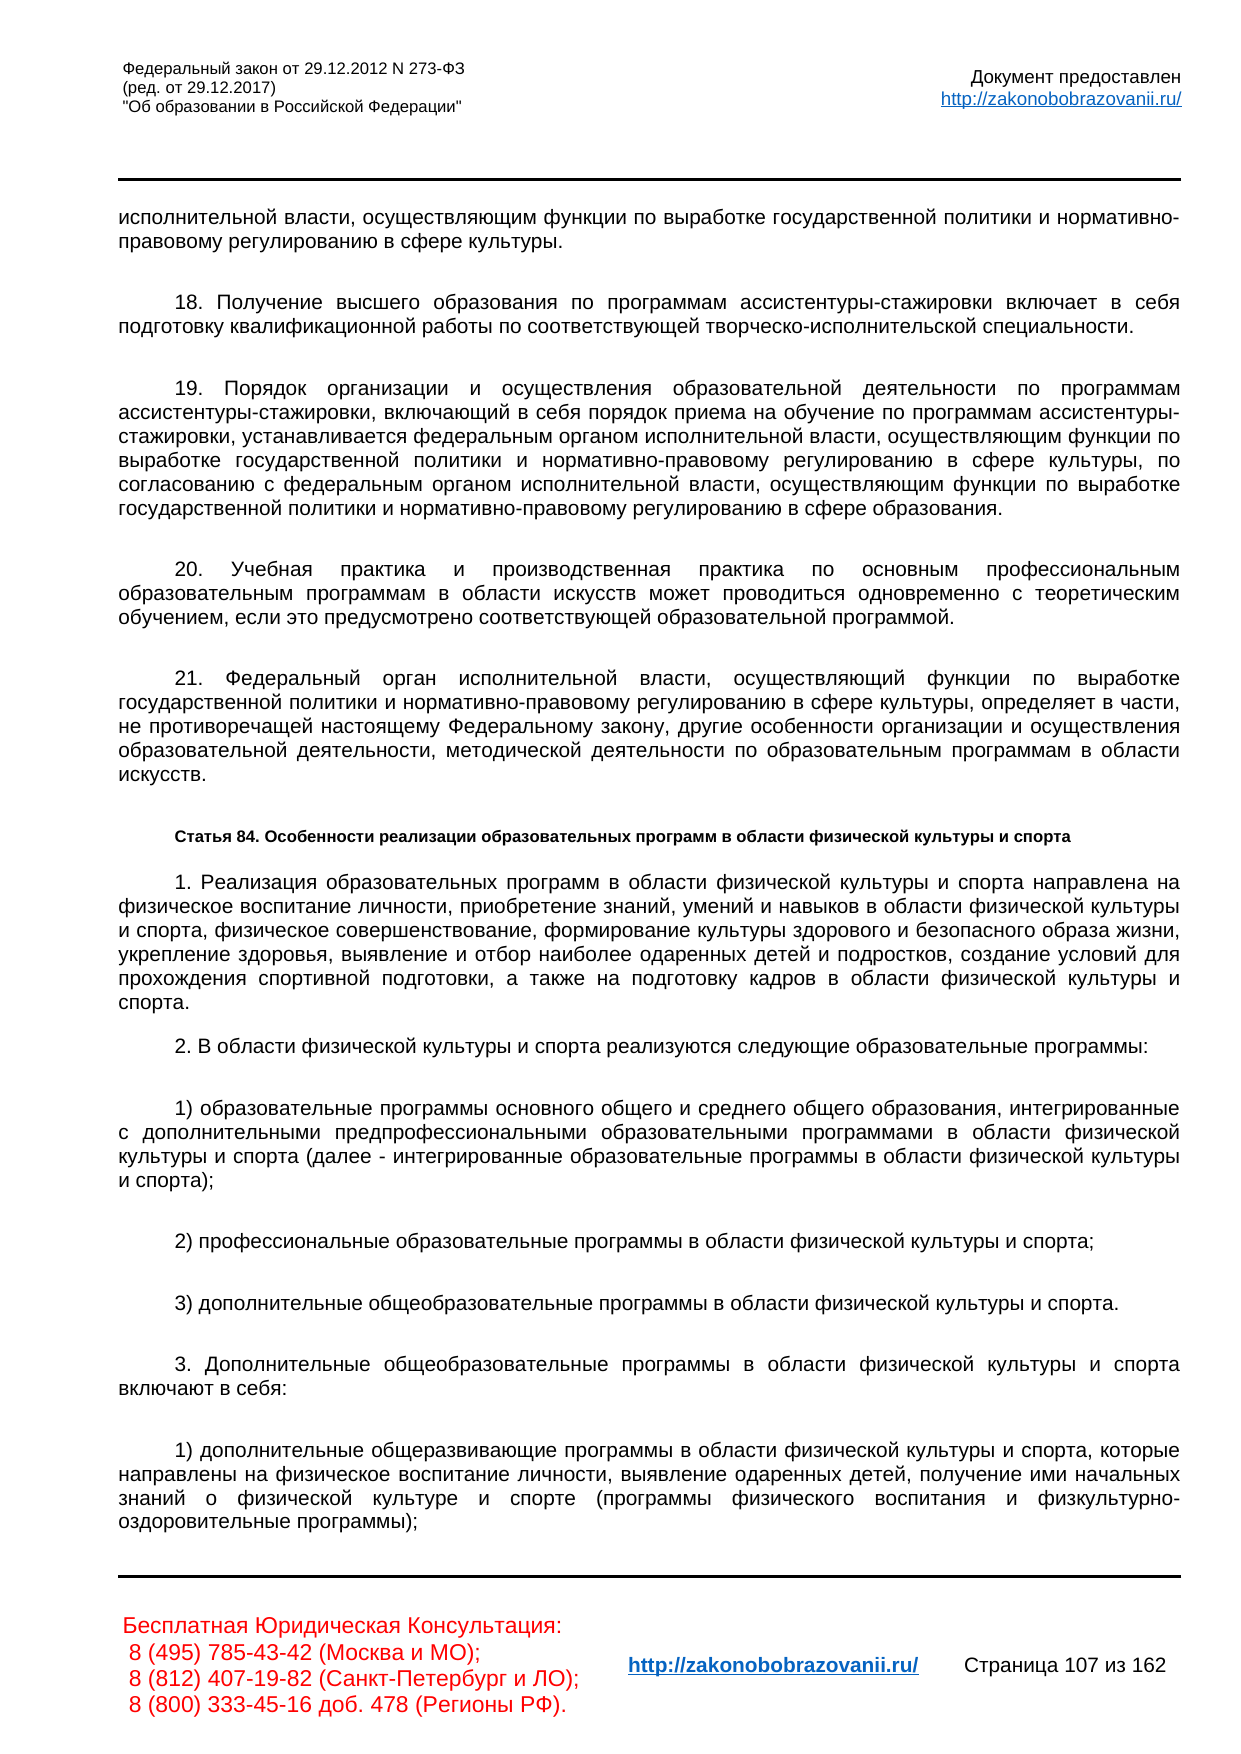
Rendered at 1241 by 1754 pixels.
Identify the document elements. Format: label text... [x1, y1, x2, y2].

text 2) профессиональные образовательные программы в области физической культуры и спорта; [118, 1229, 1181, 1253]
text 1) дополнительные общеразвивающие программы в области физической культуры и спорта, которые направлены на физическое воспитание личности, выявление одаренных детей, получение ими начальных знаний о физической культуре и спорте (программы физического воспитания и физкультурно-оздоровительные программы); [118, 1437, 1181, 1533]
text 20. Учебная практика и производственная практика по основным профессиональным образовательным программам в области искусств может проводиться одновременно с теоретическим обучением, если это предусмотрено соответствующей образовательной программой. [118, 557, 1181, 629]
text 3) дополнительные общеобразовательные программы в области физической культуры и спорта. [118, 1291, 1181, 1314]
text 2. В области физической культуры и спорта реализуются следующие образовательные программы: [118, 1034, 1181, 1058]
text 21. Федеральный орган исполнительной власти, осуществляющий функции по выработке государственной политики и нормативно-правовому регулированию в сфере культуры, определяет в части, не противоречащей настоящему Федеральному закону, другие особенности организации и осуществления образовательной деятельности, методической деятельности по образовательным программам в области искусств. [118, 666, 1181, 786]
text 1) образовательные программы основного общего и среднего общего образования, интегрированные с дополнительными предпрофессиональными образовательными программами в области физической культуры и спорта (далее - интегрированные образовательные программы в области физической культуры и спорта); [118, 1096, 1181, 1192]
text 1. Реализация образовательных программ в области физической культуры и спорта направлена на физическое воспитание личности, приобретение знаний, умений и навыков в области физической культуры и спорта, физическое совершенствование, формирование культуры здорового и безопасного образа жизни, укрепление здоровья, выявление и отбор наиболее одаренных детей и подростков, создание условий для прохождения спортивной подготовки, а также на подготовку кадров в области физической культуры и спорта. [118, 870, 1181, 1013]
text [118, 205, 1181, 253]
text 3. Дополнительные общеобразовательные программы в области физической культуры и спорта включают в себя: [118, 1352, 1181, 1400]
title Статья 84. Особенности реализации образовательных программ в области физической культуры и спорта [118, 827, 1181, 846]
text 18. Получение высшего образования по программам ассистентуры-стажировки включает в себя подготовку квалификационной работы по соответствующей творческо-исполнительской специальности. [118, 290, 1181, 338]
text 19. Порядок организации и осуществления образовательной деятельности по программам ассистентуры-стажировки, включающий в себя порядок приема на обучение по программам ассистентуры-стажировки, устанавливается федеральным органом исполнительной власти, осуществляющим функции по выработке государственной политики и нормативно-правовому регулированию в сфере культуры, по согласованию с федеральным органом исполнительной власти, осуществляющим функции по выработке государственной политики и нормативно-правовому регулированию в сфере образования. [118, 376, 1181, 519]
